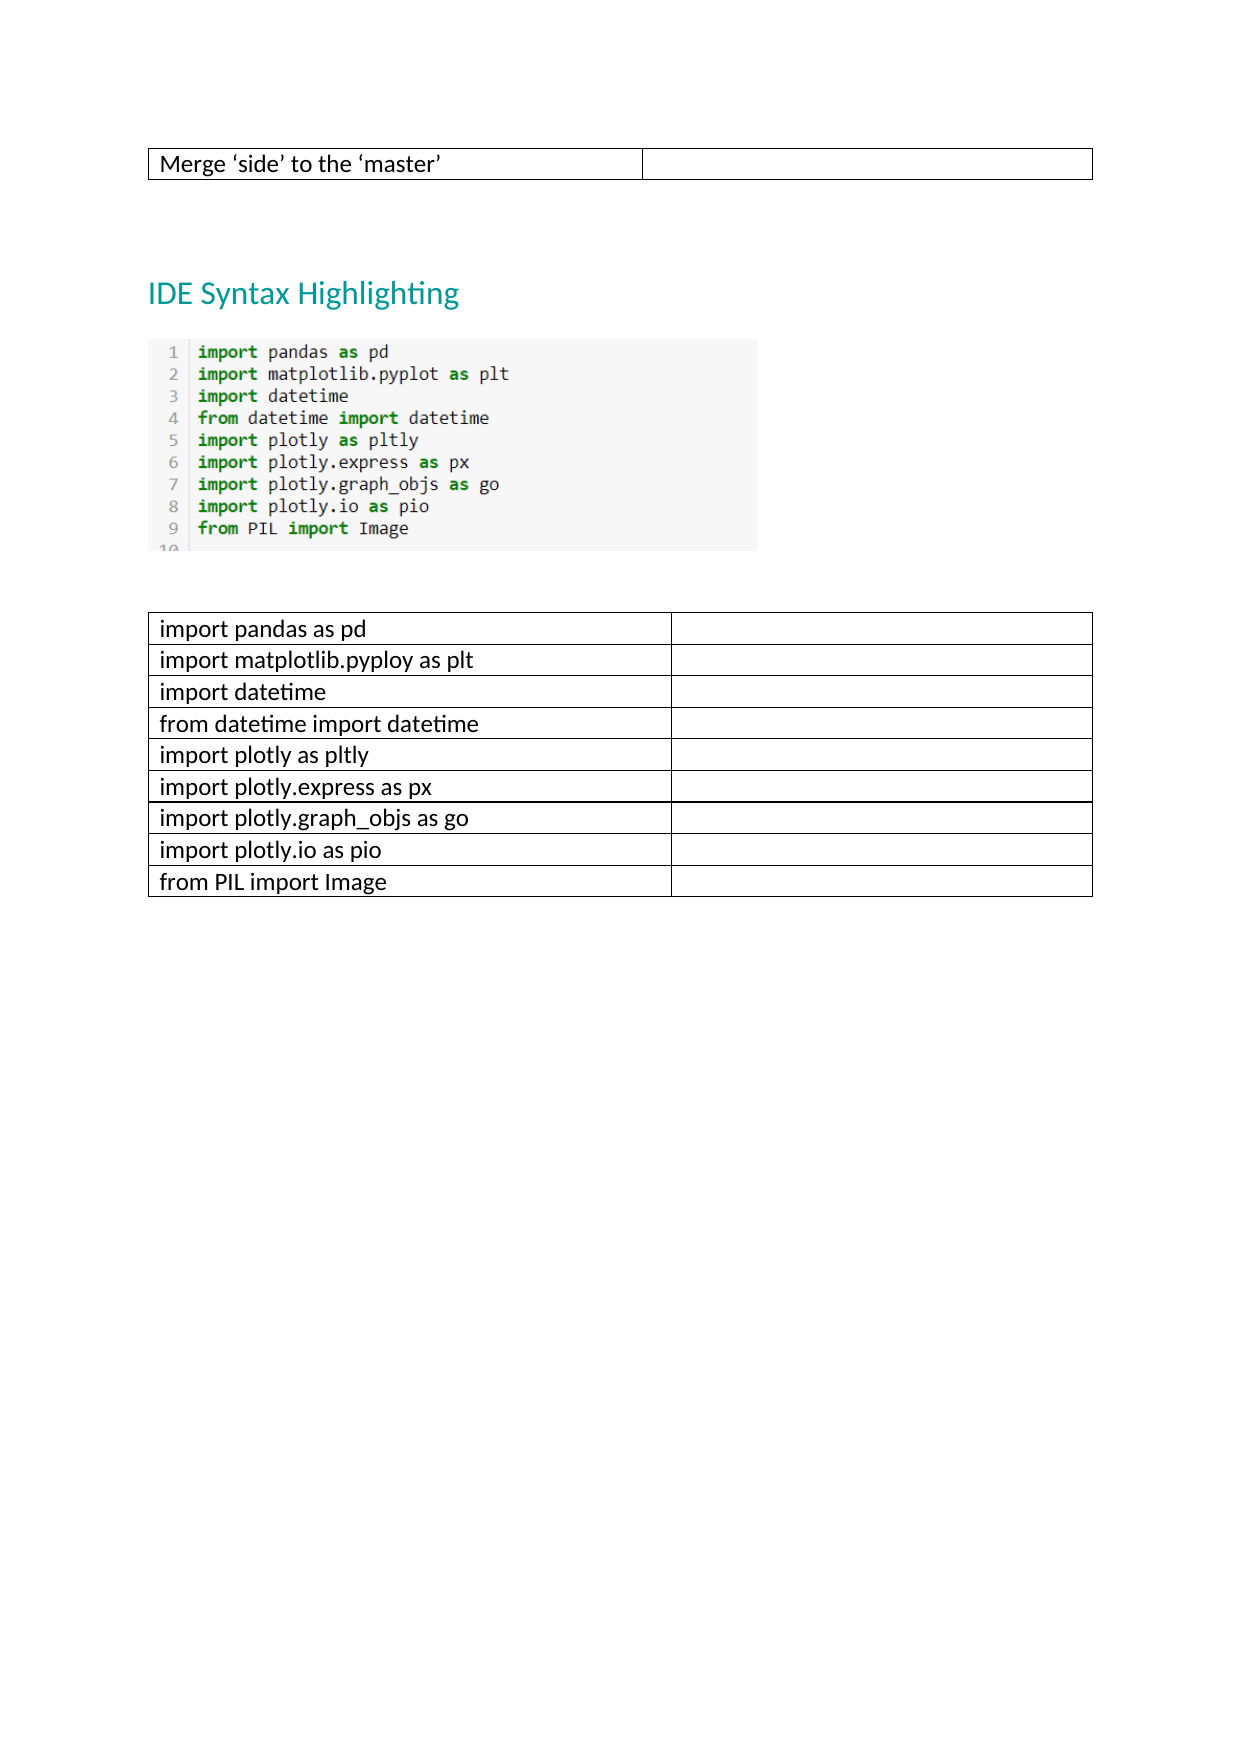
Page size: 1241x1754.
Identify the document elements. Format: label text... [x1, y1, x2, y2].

table_cell [672, 708, 1092, 738]
table_cell [672, 771, 1092, 801]
table_cell import plotly.io as pio [149, 834, 671, 864]
picture [147, 339, 758, 551]
table_cell import plotly.graph_objs as go [149, 803, 671, 833]
table_cell from PIL import Image [149, 866, 671, 896]
table_cell import plotly as pltly [149, 739, 671, 770]
table_cell import matplotlib.pyploy as plt [149, 645, 671, 675]
table_header import pandas as pd [149, 613, 671, 644]
table_cell import datetime [149, 676, 671, 707]
table_cell [672, 803, 1092, 833]
table_cell [672, 676, 1092, 707]
table_cell from datetime import datetime [149, 708, 671, 738]
table_cell [672, 645, 1092, 675]
table_cell Merge ‘side’ to the ‘master’ [149, 149, 642, 179]
table_cell import plotly.express as px [149, 771, 671, 801]
table_header [672, 613, 1092, 644]
text IDE Syntax Highlighting [148, 272, 1093, 312]
table_cell [672, 866, 1092, 896]
table_cell [643, 149, 1092, 179]
table_cell [672, 834, 1092, 864]
table_cell [672, 739, 1092, 770]
